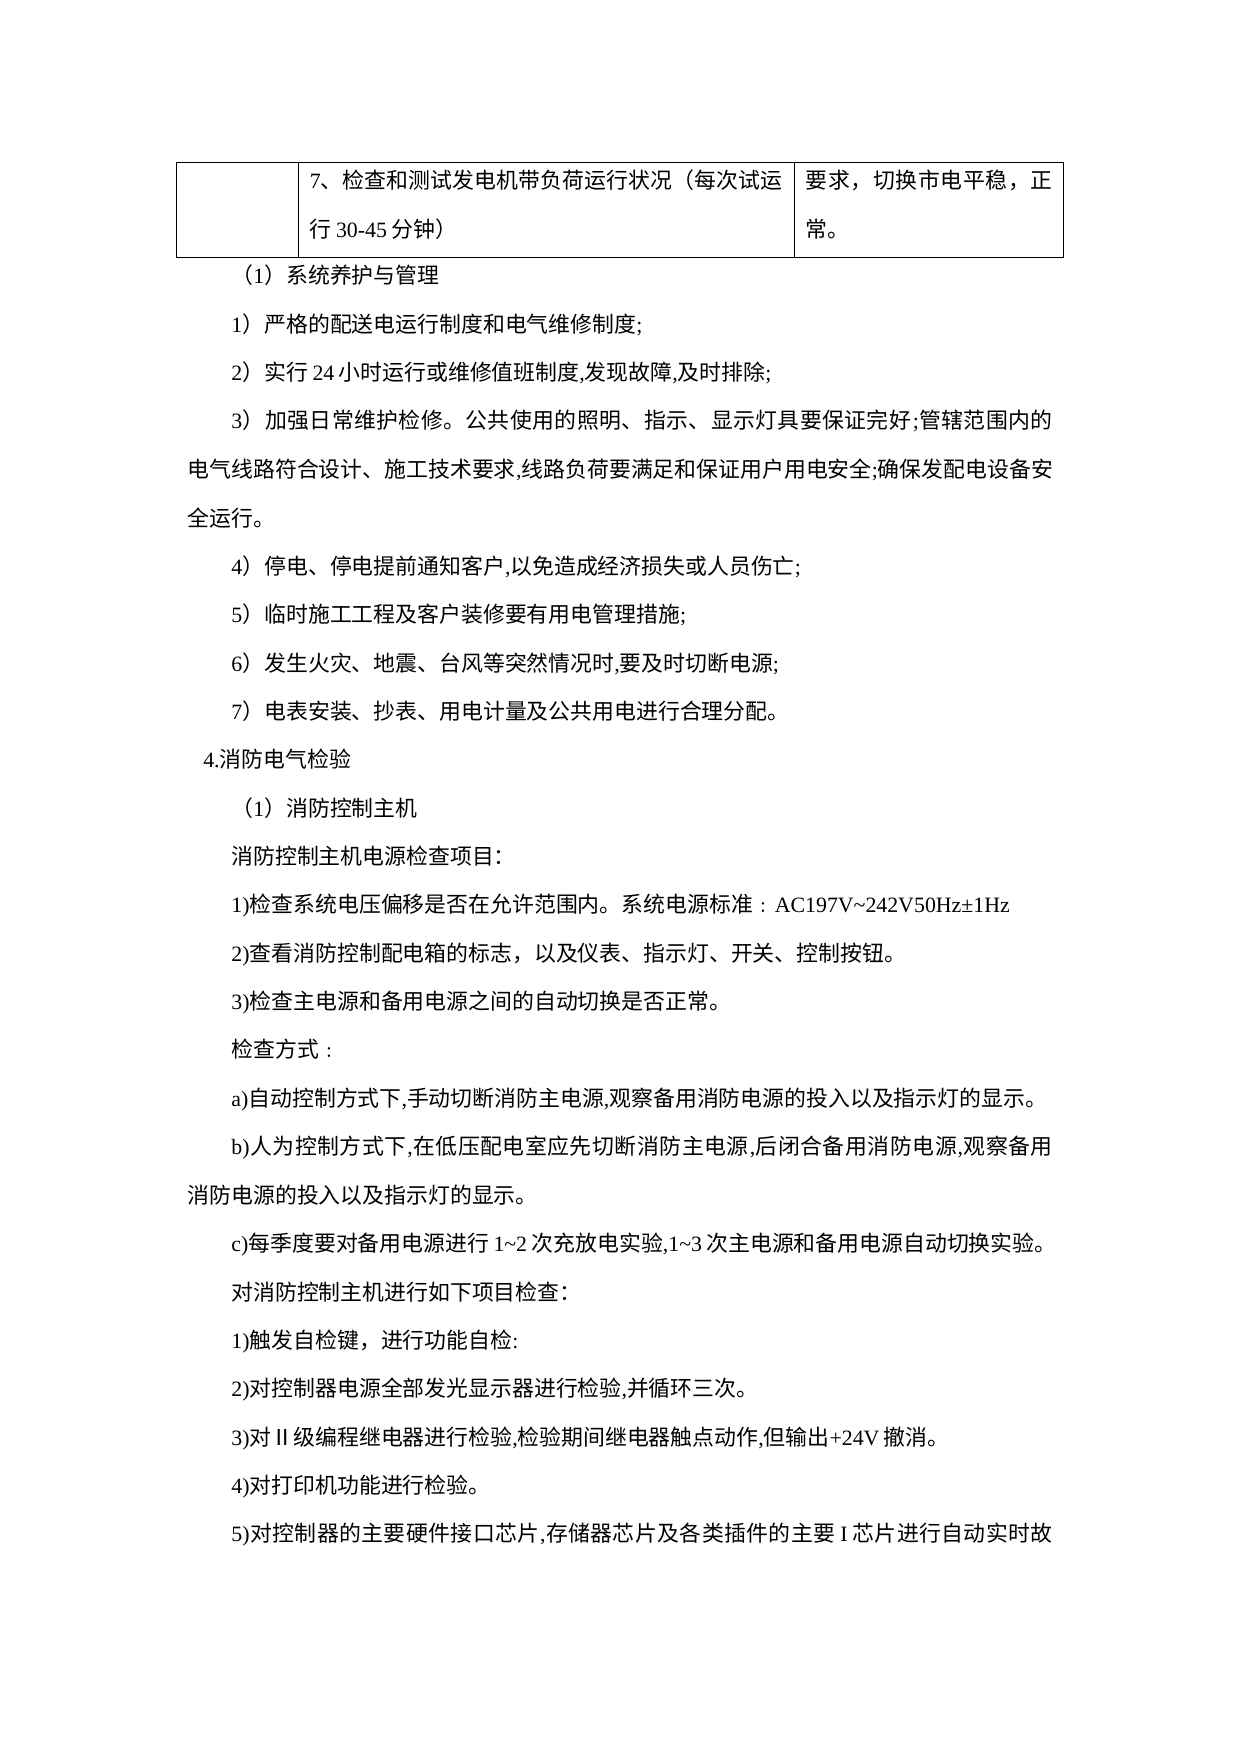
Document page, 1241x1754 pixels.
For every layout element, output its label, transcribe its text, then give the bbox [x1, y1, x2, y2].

text （1）消防控制主机 [187, 790, 1053, 823]
text 检查方式﹕ [187, 1032, 1053, 1064]
text b)人为控制方式下,在低压配电室应先切断消防主电源,后闭合备用消防电源,观察备用消防电源的投入以及指示灯的显示。 [187, 1129, 1053, 1210]
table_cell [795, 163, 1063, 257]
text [187, 1516, 1053, 1548]
text 3）加强日常维护检修。公共使用的照明、指示、显示灯具要保证完好;管辖范围内的电气线路符合设计、施工技术要求,线路负荷要满足和保证用户用电安全;确保发配电设备安全运行。 [187, 403, 1053, 533]
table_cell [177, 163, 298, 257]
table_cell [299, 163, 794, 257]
text 2）实行24小时运行或维修值班制度,发现故障,及时排除; [187, 354, 1053, 387]
text 4.消防电气检验 [187, 742, 1053, 774]
text c)每季度要对备用电源进行1~2次充放电实验,1~3次主电源和备用电源自动切换实验。 [187, 1226, 1053, 1258]
text 4）停电、停电提前通知客户,以免造成经济损失或人员伤亡; [187, 549, 1053, 581]
text 5）临时施工工程及客户装修要有用电管理措施; [187, 597, 1053, 629]
text 3)对Ⅱ级编程继电器进行检验,检验期间继电器触点动作,但输出+24V撤消。 [187, 1419, 1053, 1452]
text （1）系统养护与管理 [187, 258, 1053, 290]
text 1）严格的配送电运行制度和电气维修制度; [187, 306, 1053, 339]
text a)自动控制方式下,手动切断消防主电源,观察备用消防电源的投入以及指示灯的显示。 [187, 1080, 1053, 1113]
text 4)对打印机功能进行检验。 [187, 1467, 1053, 1500]
text 3)检查主电源和备用电源之间的自动切换是否正常。 [187, 984, 1053, 1016]
text 6）发生火灾、地震、台风等突然情况时,要及时切断电源; [187, 645, 1053, 678]
text 1)检查系统电压偏移是否在允许范围内。系统电源标准﹕AC197V~242V50Hz±1Hz [187, 887, 1053, 919]
text 对消防控制主机进行如下项目检查： [187, 1274, 1053, 1307]
text 2)查看消防控制配电箱的标志，以及仪表、指示灯、开关、控制按钮。 [187, 935, 1053, 968]
text 7）电表安装、抄表、用电计量及公共用电进行合理分配。 [187, 694, 1053, 726]
text 消防控制主机电源检查项目： [187, 839, 1053, 871]
text 1)触发自检键，进行功能自检: [187, 1322, 1053, 1355]
text 2)对控制器电源全部发光显示器进行检验,并循环三次。 [187, 1371, 1053, 1403]
